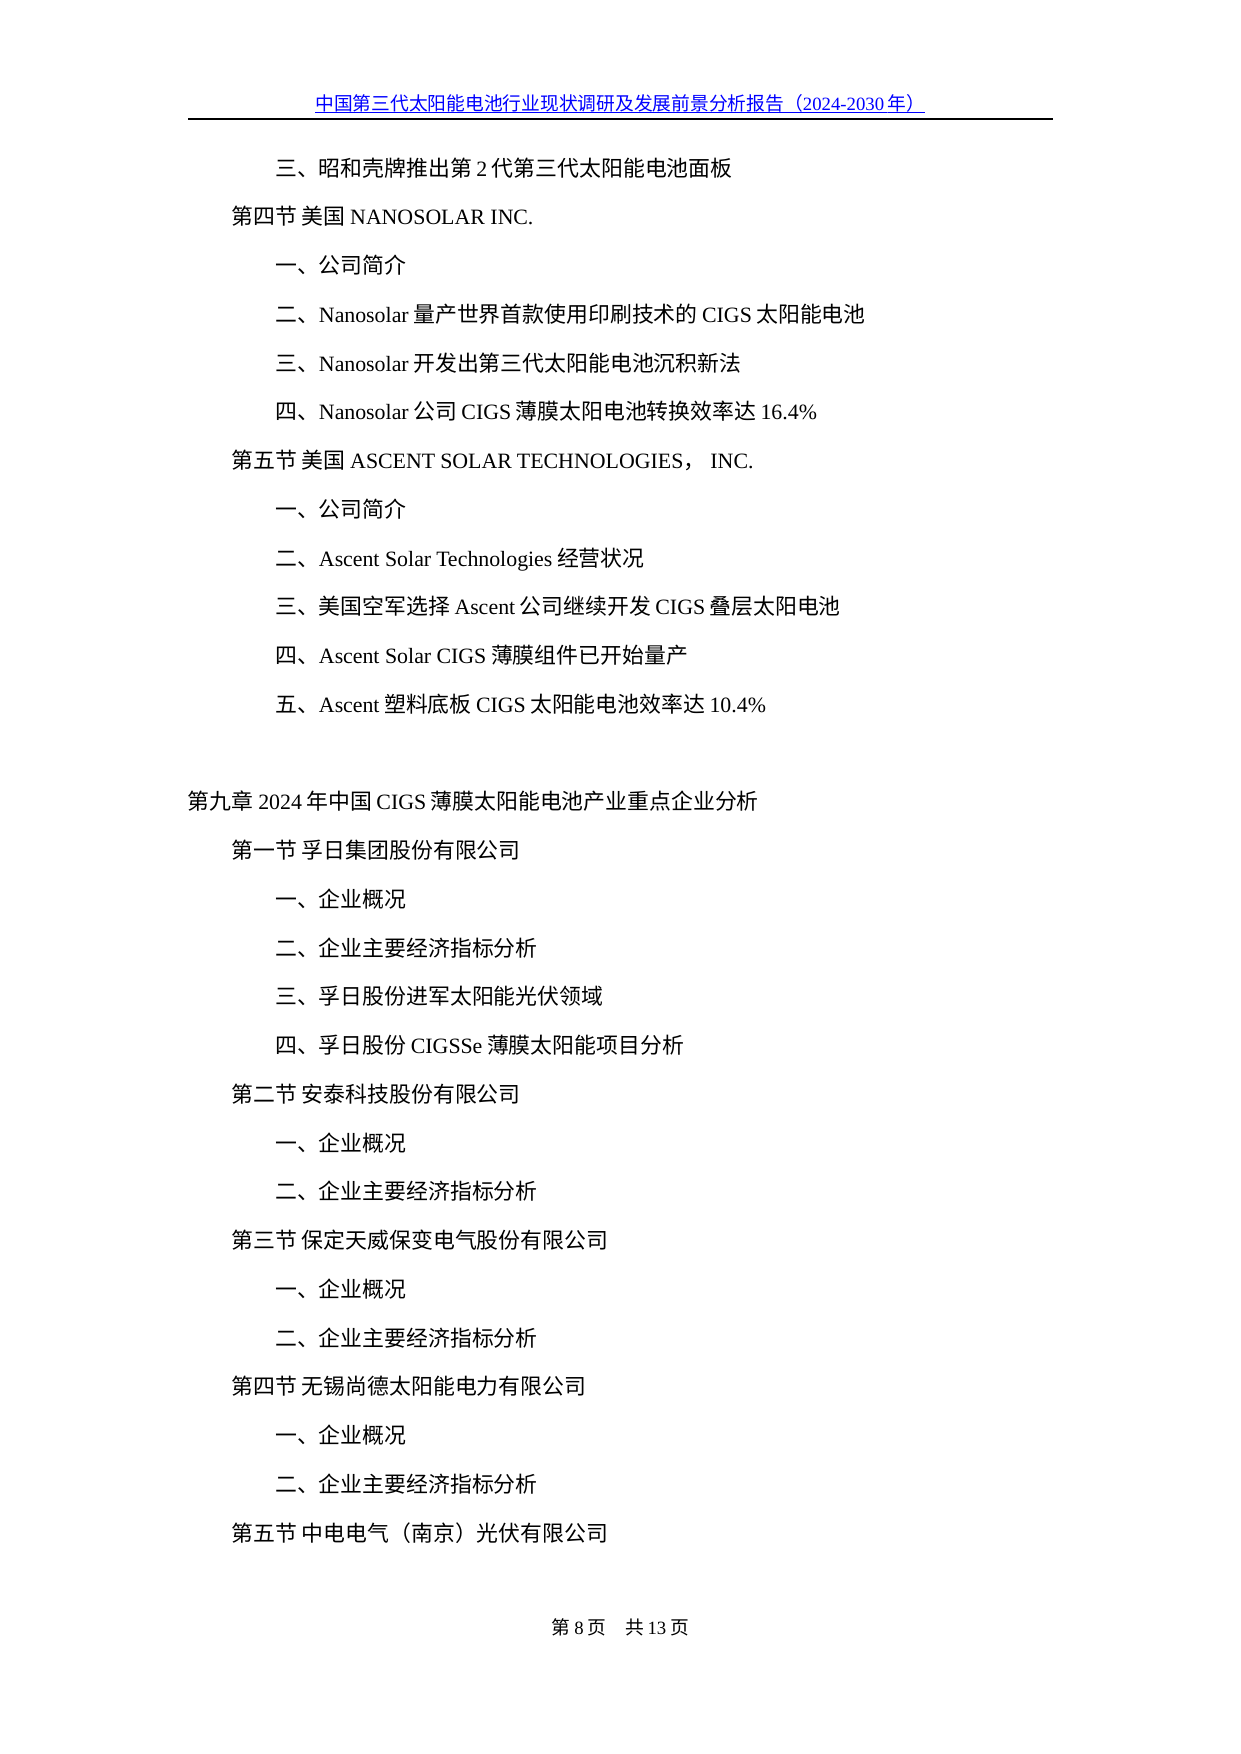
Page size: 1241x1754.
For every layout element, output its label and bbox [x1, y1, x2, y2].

text [187, 150, 1053, 1548]
